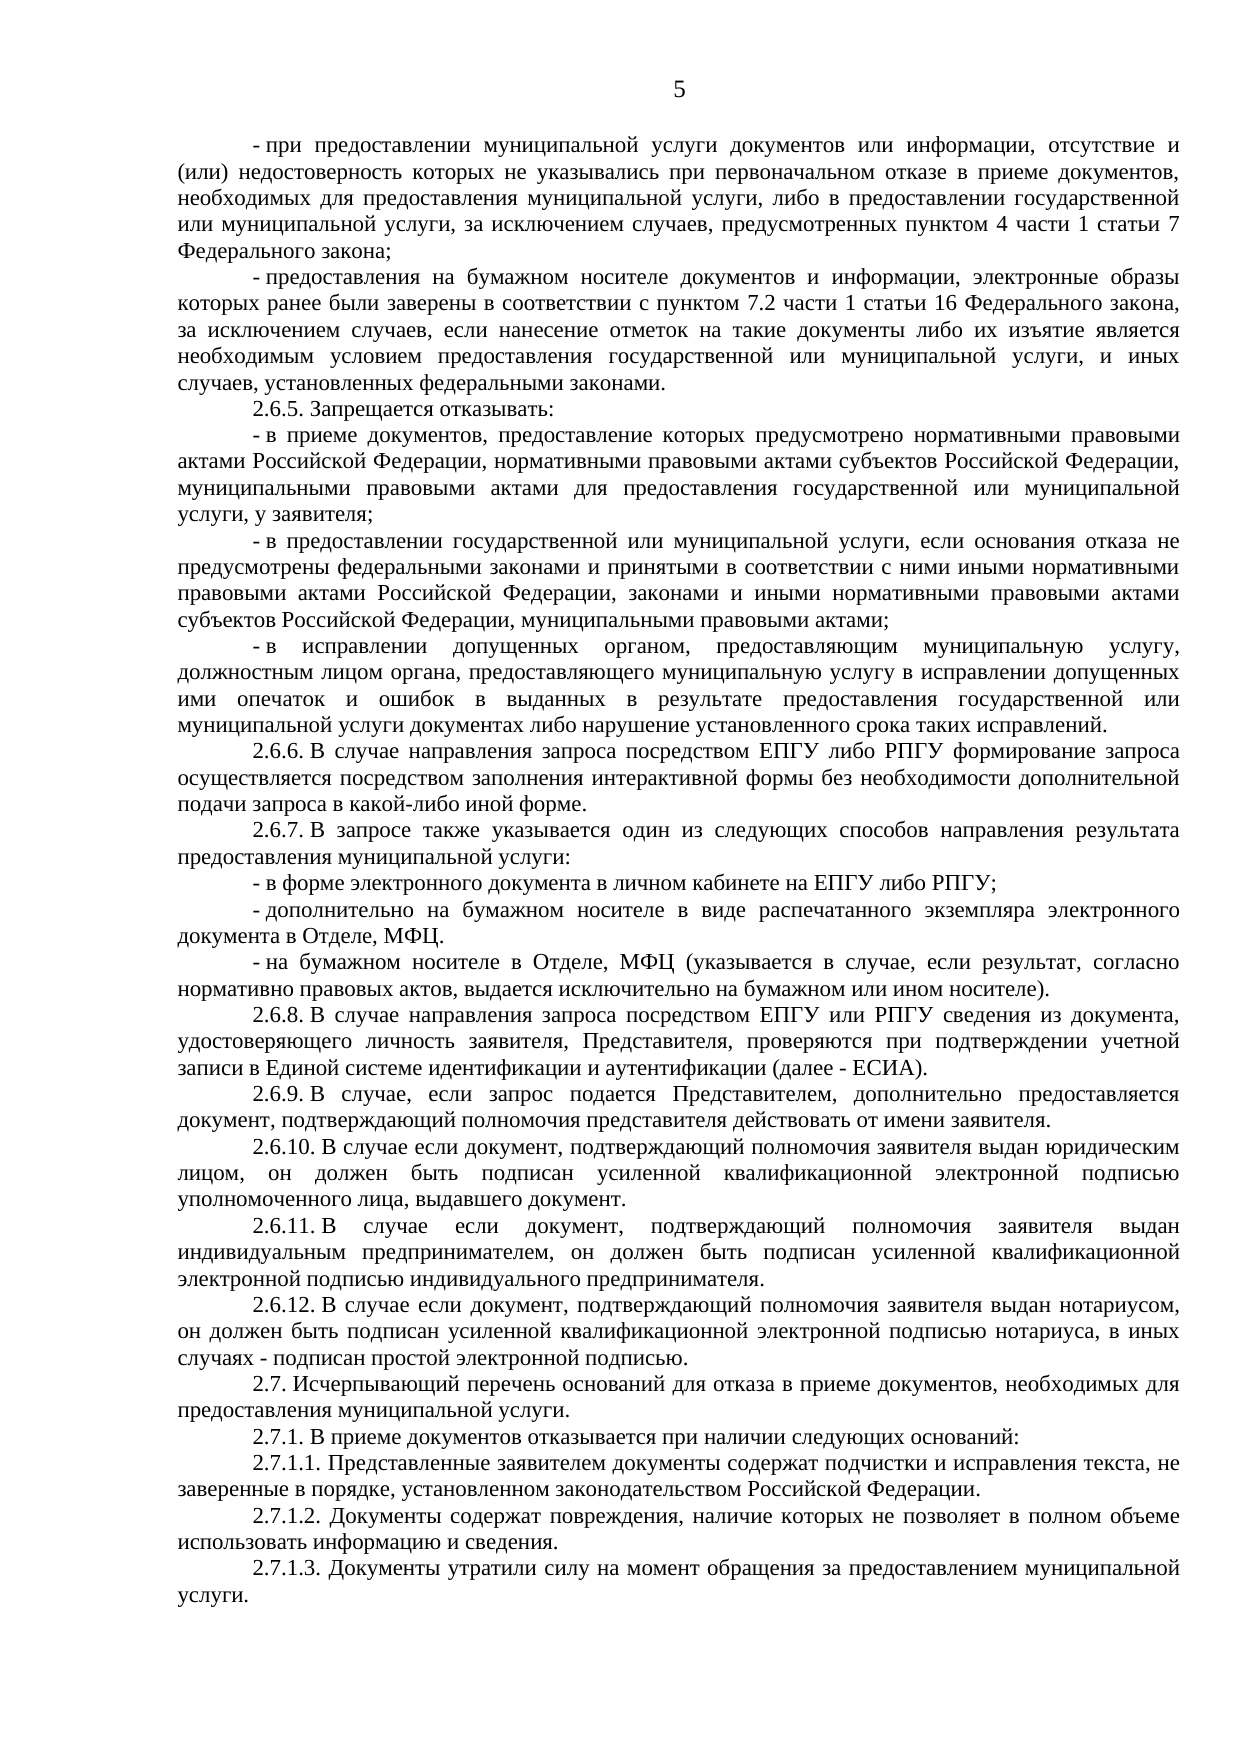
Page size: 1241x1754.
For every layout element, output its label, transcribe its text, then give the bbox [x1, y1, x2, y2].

text 2.7.1.1. Представленные заявителем документы содержат подчистки и исправления текста, не заверенные в порядке, установленном законодательством Российской Федерации. [177, 1449, 1181, 1502]
text - в приеме документов, предоставление которых предусмотрено нормативными правовыми актами Российской Федерации, нормативными правовыми актами субъектов Российской Федерации, муниципальными правовыми актами для предоставления государственной или муниципальной услуги, у заявителя; [177, 421, 1181, 527]
text 2.6.10. В случае если документ, подтверждающий полномочия заявителя выдан юридическим лицом, он должен быть подписан усиленной квалификационной электронной подписью уполномоченного лица, выдавшего документ. [177, 1133, 1181, 1212]
text 2.7.1.3. Документы утратили силу на момент обращения за предоставлением муниципальной услуги. [177, 1554, 1181, 1607]
text 2.6.11. В случае если документ, подтверждающий полномочия заявителя выдан индивидуальным предпринимателем, он должен быть подписан усиленной квалификационной электронной подписью индивидуального предпринимателя. [177, 1212, 1181, 1291]
text 2.6.9. В случае, если запрос подается Представителем, дополнительно предоставляется документ, подтверждающий полномочия представителя действовать от имени заявителя. [177, 1080, 1181, 1133]
text - в исправлении допущенных органом, предоставляющим муниципальную услугу, должностным лицом органа, предоставляющего муниципальную услугу в исправлении допущенных ими опечаток и ошибок в выданных в результате предоставления государственной или муниципальной услуги документах либо нарушение установленного срока таких исправлений. [177, 632, 1181, 737]
text - при предоставлении муниципальной услуги документов или информации, отсутствие и (или) недостоверность которых не указывались при первоначальном отказе в приеме документов, необходимых для предоставления муниципальной услуги, либо в предоставлении государственной или муниципальной услуги, за исключением случаев, предусмотренных пунктом 4 части 1 статьи 7 Федерального закона; [177, 131, 1181, 263]
text 2.7.1.2. Документы содержат повреждения, наличие которых не позволяет в полном объеме использовать информацию и сведения. [177, 1502, 1181, 1554]
text - предоставления на бумажном носителе документов и информации, электронные образы которых ранее были заверены в соответствии с пунктом 7.2 части 1 статьи 16 Федерального закона, за исключением случаев, если нанесение отметок на такие документы либо их изъятие является необходимым условием предоставления государственной или муниципальной услуги, и иных случаев, установленных федеральными законами. [177, 263, 1181, 395]
text 2.6.6. В случае направления запроса посредством ЕПГУ либо РПГУ формирование запроса осуществляется посредством заполнения интерактивной формы без необходимости дополнительной подачи запроса в какой-либо иной форме. [177, 737, 1181, 817]
text - дополнительно на бумажном носителе в виде распечатанного экземпляра электронного документа в Отделе, МФЦ. [177, 896, 1181, 948]
text 2.6.8. В случае направления запроса посредством ЕПГУ или РПГУ сведения из документа, удостоверяющего личность заявителя, Представителя, проверяются при подтверждении учетной записи в Единой системе идентификации и аутентификации (далее - ЕСИА). [177, 1001, 1181, 1080]
text 2.6.5. Запрещается отказывать: [177, 395, 1181, 421]
text - в предоставлении государственной или муниципальной услуги, если основания отказа не предусмотрены федеральными законами и принятыми в соответствии с ними иными нормативными правовыми актами Российской Федерации, законами и иными нормативными правовыми актами субъектов Российской Федерации, муниципальными правовыми актами; [177, 527, 1181, 632]
text 2.6.12. В случае если документ, подтверждающий полномочия заявителя выдан нотариусом, он должен быть подписан усиленной квалификационной электронной подписью нотариуса, в иных случаях - подписан простой электронной подписью. [177, 1291, 1181, 1370]
text - в форме электронного документа в личном кабинете на ЕПГУ либо РПГУ; [177, 869, 1181, 896]
text 2.7.1. В приеме документов отказывается при наличии следующих оснований: [177, 1423, 1181, 1449]
text 2.7. Исчерпывающий перечень оснований для отказа в приеме документов, необходимых для предоставления муниципальной услуги. [177, 1370, 1181, 1423]
text - на бумажном носителе в Отделе, МФЦ (указывается в случае, если результат, согласно нормативно правовых актов, выдается исключительно на бумажном или ином носителе). [177, 948, 1181, 1001]
text 2.6.7. В запросе также указывается один из следующих способов направления результата предоставления муниципальной услуги: [177, 817, 1181, 869]
